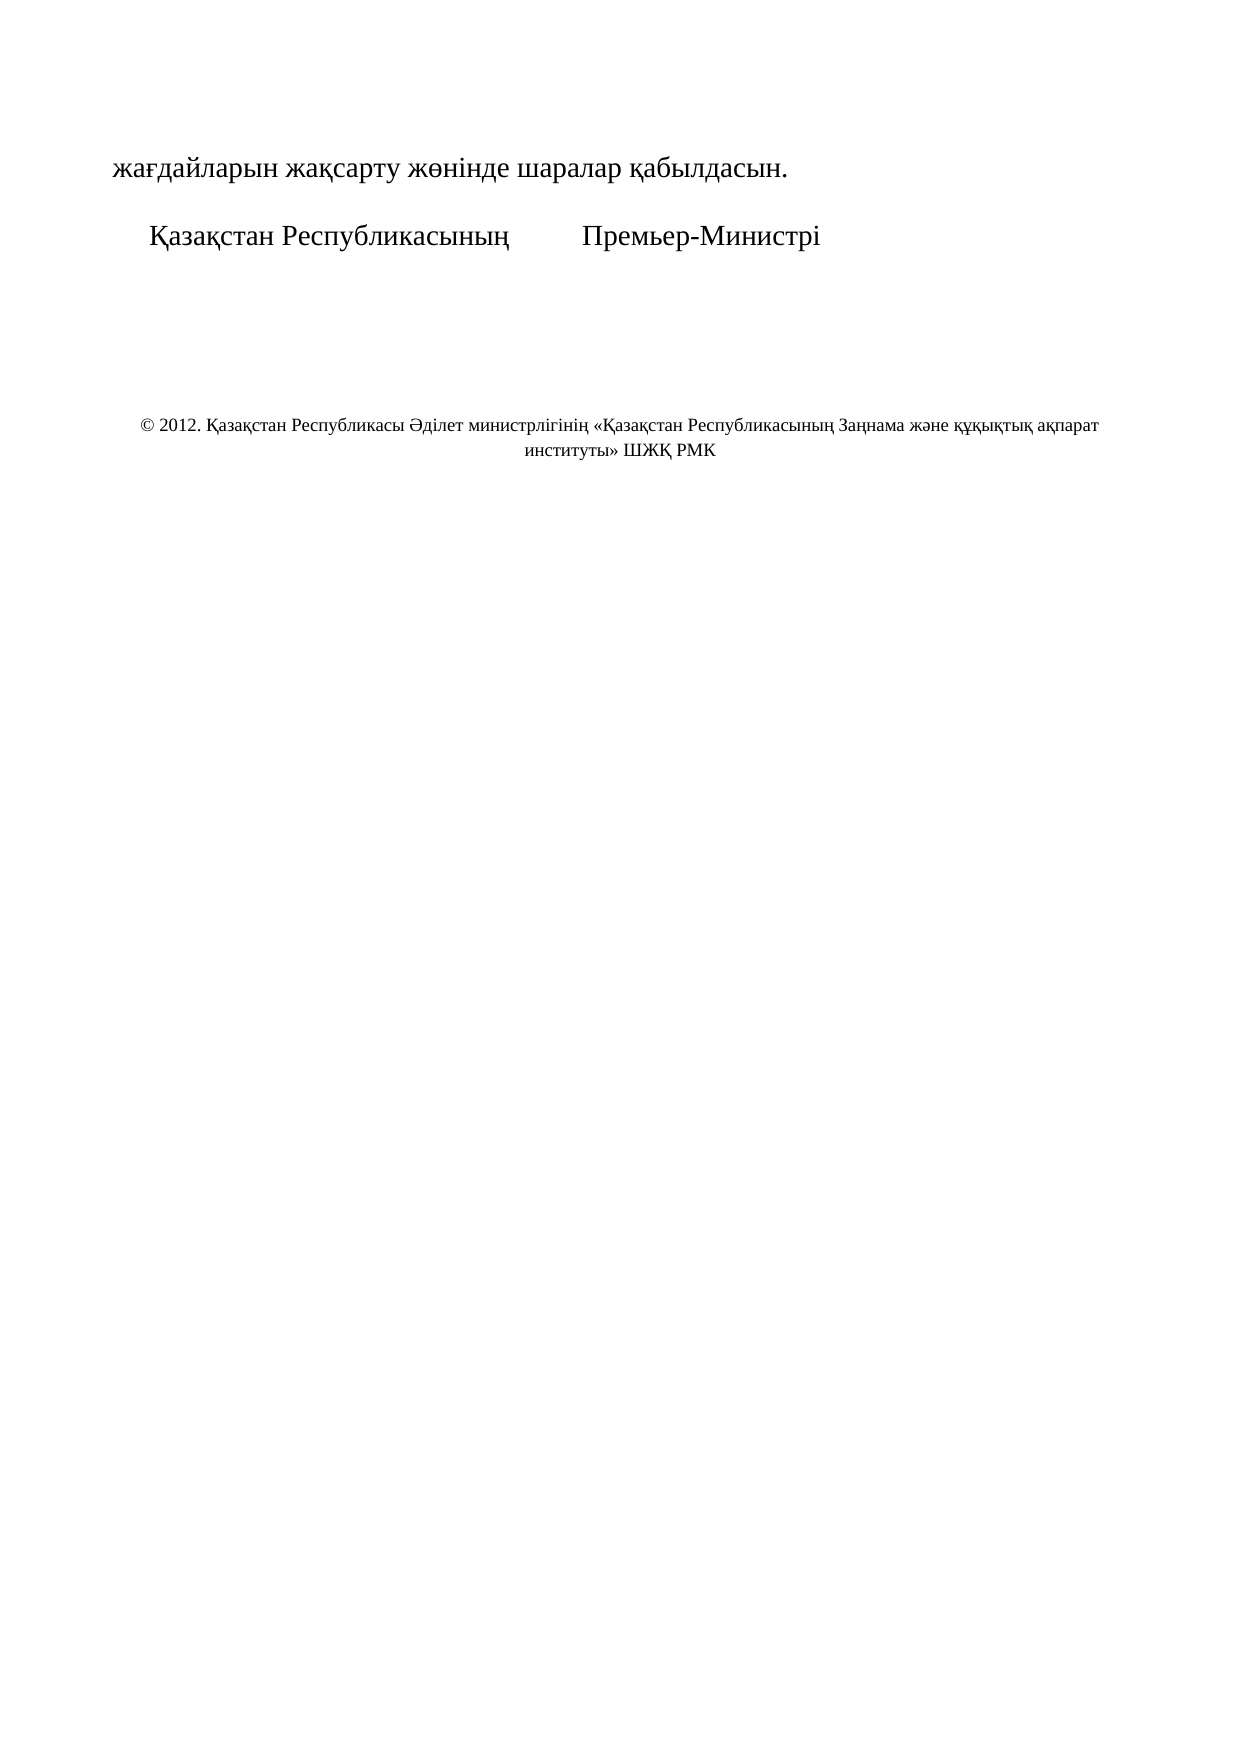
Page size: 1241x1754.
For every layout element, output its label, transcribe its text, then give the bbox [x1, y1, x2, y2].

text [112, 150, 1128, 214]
text © 2012. Қазақстан Республикасы Әділет министрлігінің «Қазақстан Республикасының Заңнама және құқықтық ақпарат институты» ШЖҚ РМК [112, 414, 1128, 461]
text Қазақстан Республикасының Премьер-Министрi [112, 218, 1128, 251]
